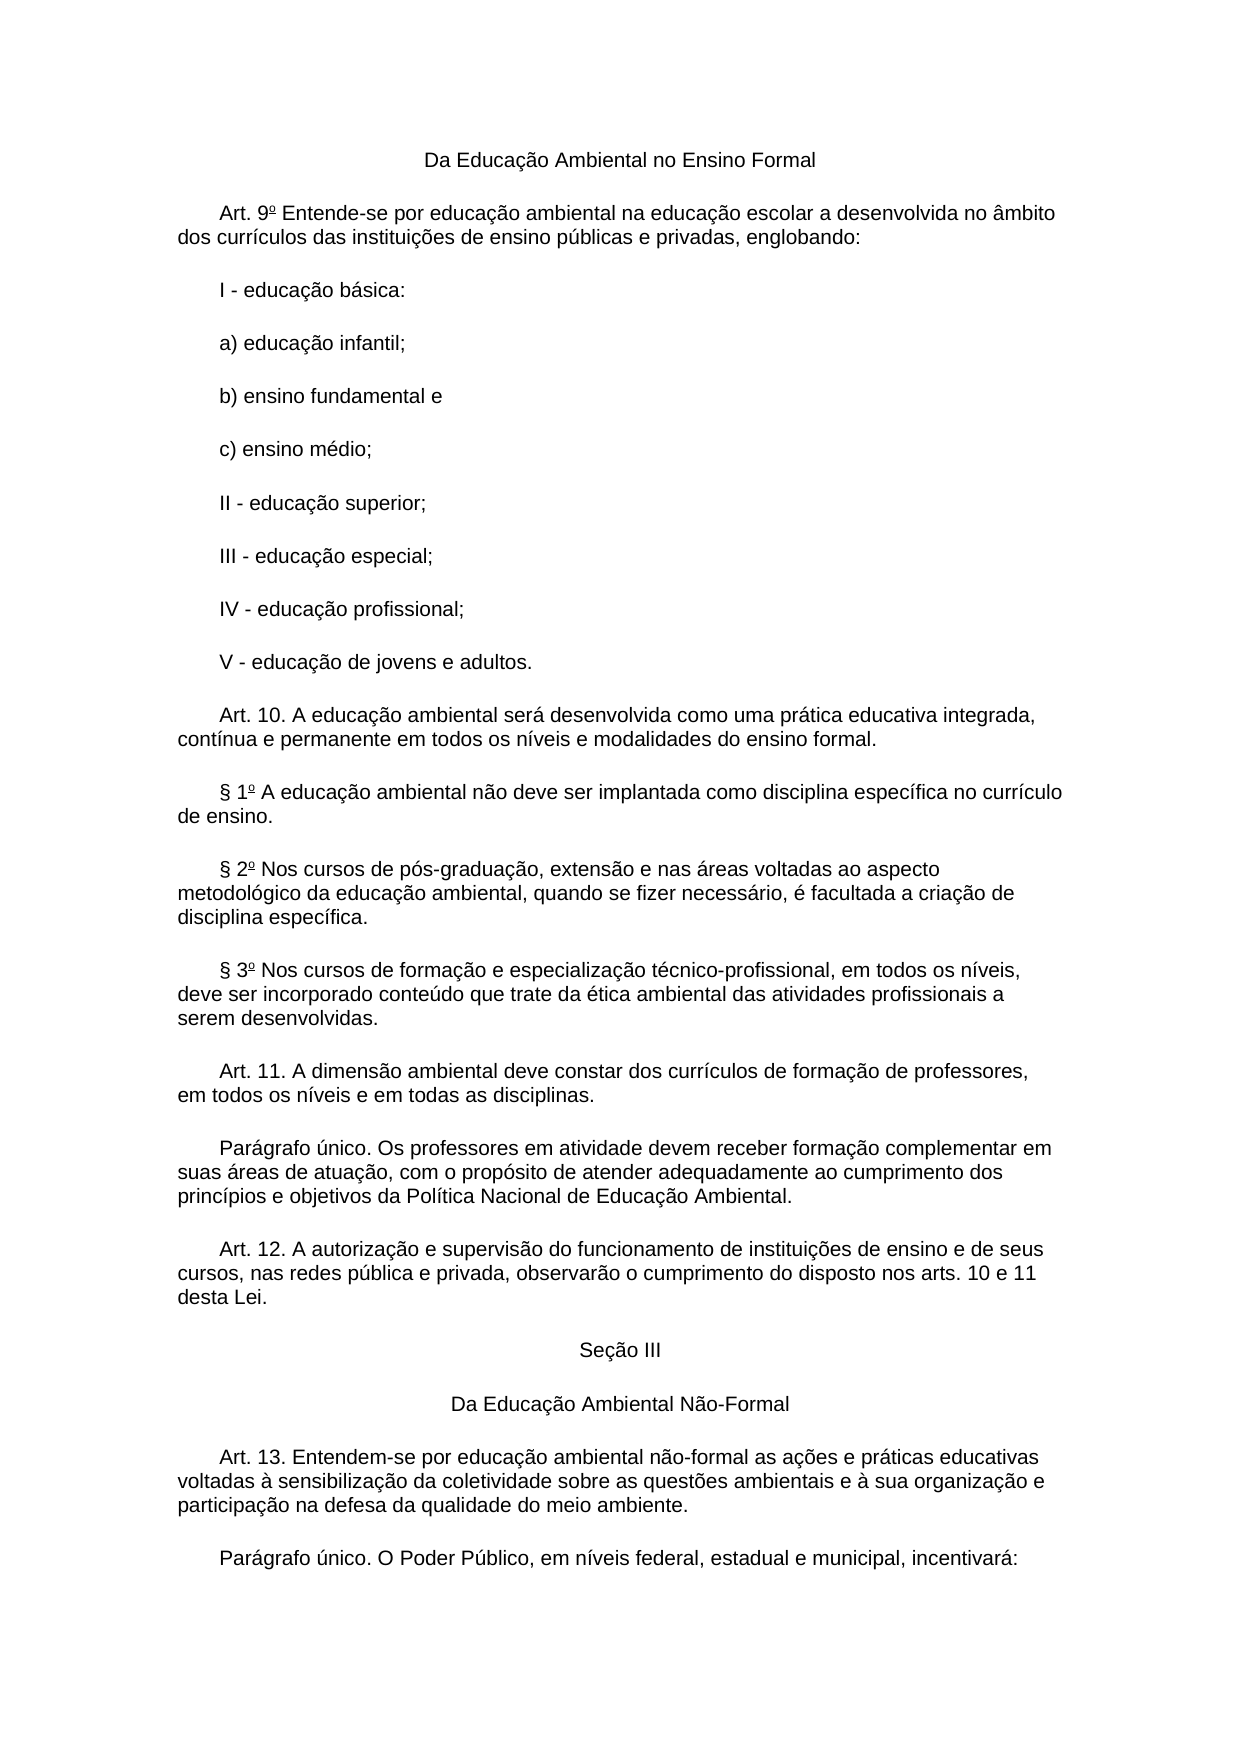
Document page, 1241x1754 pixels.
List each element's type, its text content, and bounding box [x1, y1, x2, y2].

text Parágrafo único. O Poder Público, em níveis federal, estadual e municipal, incentivará: [177, 1546, 1063, 1569]
text Art. 12. A autorização e supervisão do funcionamento de instituições de ensino e de seus cursos, nas redes pública e privada, observarão o cumprimento do disposto nos arts. 10 e 11 desta Lei. [177, 1237, 1063, 1309]
text Art. 9o Entende-se por educação ambiental na educação escolar a desenvolvida no âmbito dos currículos das instituições de ensino públicas e privadas, englobando: [177, 201, 1063, 249]
text Art. 10. A educação ambiental será desenvolvida como uma prática educativa integrada, contínua e permanente em todos os níveis e modalidades do ensino formal. [177, 703, 1063, 751]
text a) educação infantil; [177, 331, 1063, 355]
text Parágrafo único. Os professores em atividade devem receber formação complementar em suas áreas de atuação, com o propósito de atender adequadamente ao cumprimento dos princípios e objetivos da Política Nacional de Educação Ambiental. [177, 1136, 1063, 1208]
text Art. 11. A dimensão ambiental deve constar dos currículos de formação de professores, em todos os níveis e em todas as disciplinas. [177, 1059, 1063, 1107]
text § 1o A educação ambiental não deve ser implantada como disciplina específica no currículo de ensino. [177, 780, 1063, 828]
text III - educação especial; [177, 543, 1063, 567]
text I - educação básica: [177, 278, 1063, 302]
text Art. 13. Entendem-se por educação ambiental não-formal as ações e práticas educativas voltadas à sensibilização da coletividade sobre as questões ambientais e à sua organização e participação na defesa da qualidade do meio ambiente. [177, 1444, 1063, 1516]
text V - educação de jovens e adultos. [177, 650, 1063, 674]
text Da Educação Ambiental Não-Formal [177, 1391, 1063, 1415]
text b) ensino fundamental e [177, 384, 1063, 408]
text II - educação superior; [177, 490, 1063, 514]
text IV - educação profissional; [177, 597, 1063, 621]
text § 2o Nos cursos de pós-graduação, extensão e nas áreas voltadas ao aspecto metodológico da educação ambiental, quando se fizer necessário, é facultada a criação de disciplina específica. [177, 857, 1063, 929]
text Da Educação Ambiental no Ensino Formal [177, 148, 1063, 172]
text c) ensino médio; [177, 437, 1063, 461]
text § 3o Nos cursos de formação e especialização técnico-profissional, em todos os níveis, deve ser incorporado conteúdo que trate da ética ambiental das atividades profissionais a serem desenvolvidas. [177, 958, 1063, 1030]
text Seção III [177, 1338, 1063, 1362]
